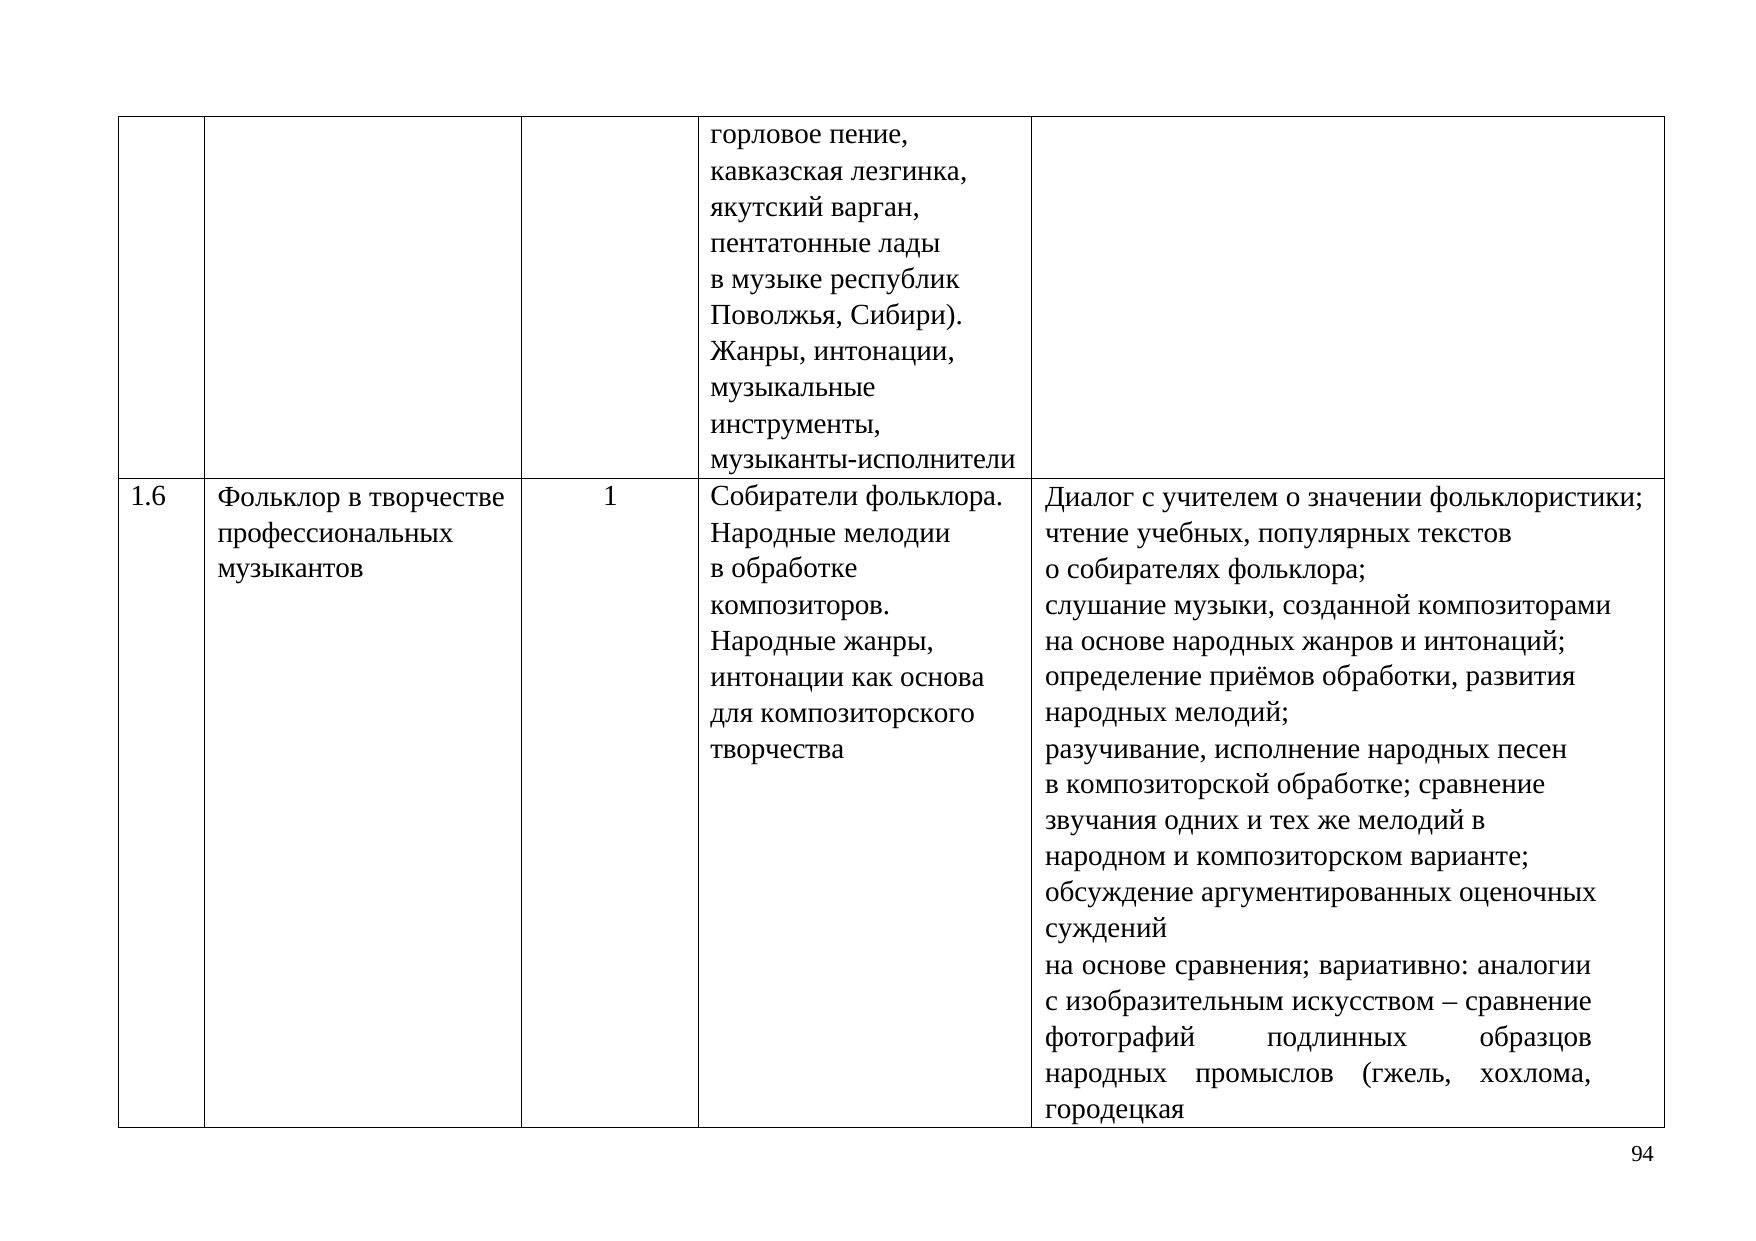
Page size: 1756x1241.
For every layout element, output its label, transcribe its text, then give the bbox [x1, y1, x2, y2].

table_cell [699, 479, 1031, 1127]
table_header [1032, 117, 1664, 478]
table_header [205, 117, 521, 478]
table_header горловое пение, кавказская лезгинка, якутский варган, пентатонные лады в музыке республик Поволжья, Сибири). Жанры, интонации, музыкальные инструменты, музыканты-исполнители [699, 117, 1031, 478]
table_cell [1032, 479, 1664, 1127]
table_header [119, 117, 204, 478]
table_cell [205, 479, 521, 1127]
table_header [522, 117, 698, 478]
table_cell 1.6 [119, 479, 204, 1127]
table_cell 1 [522, 479, 698, 1127]
